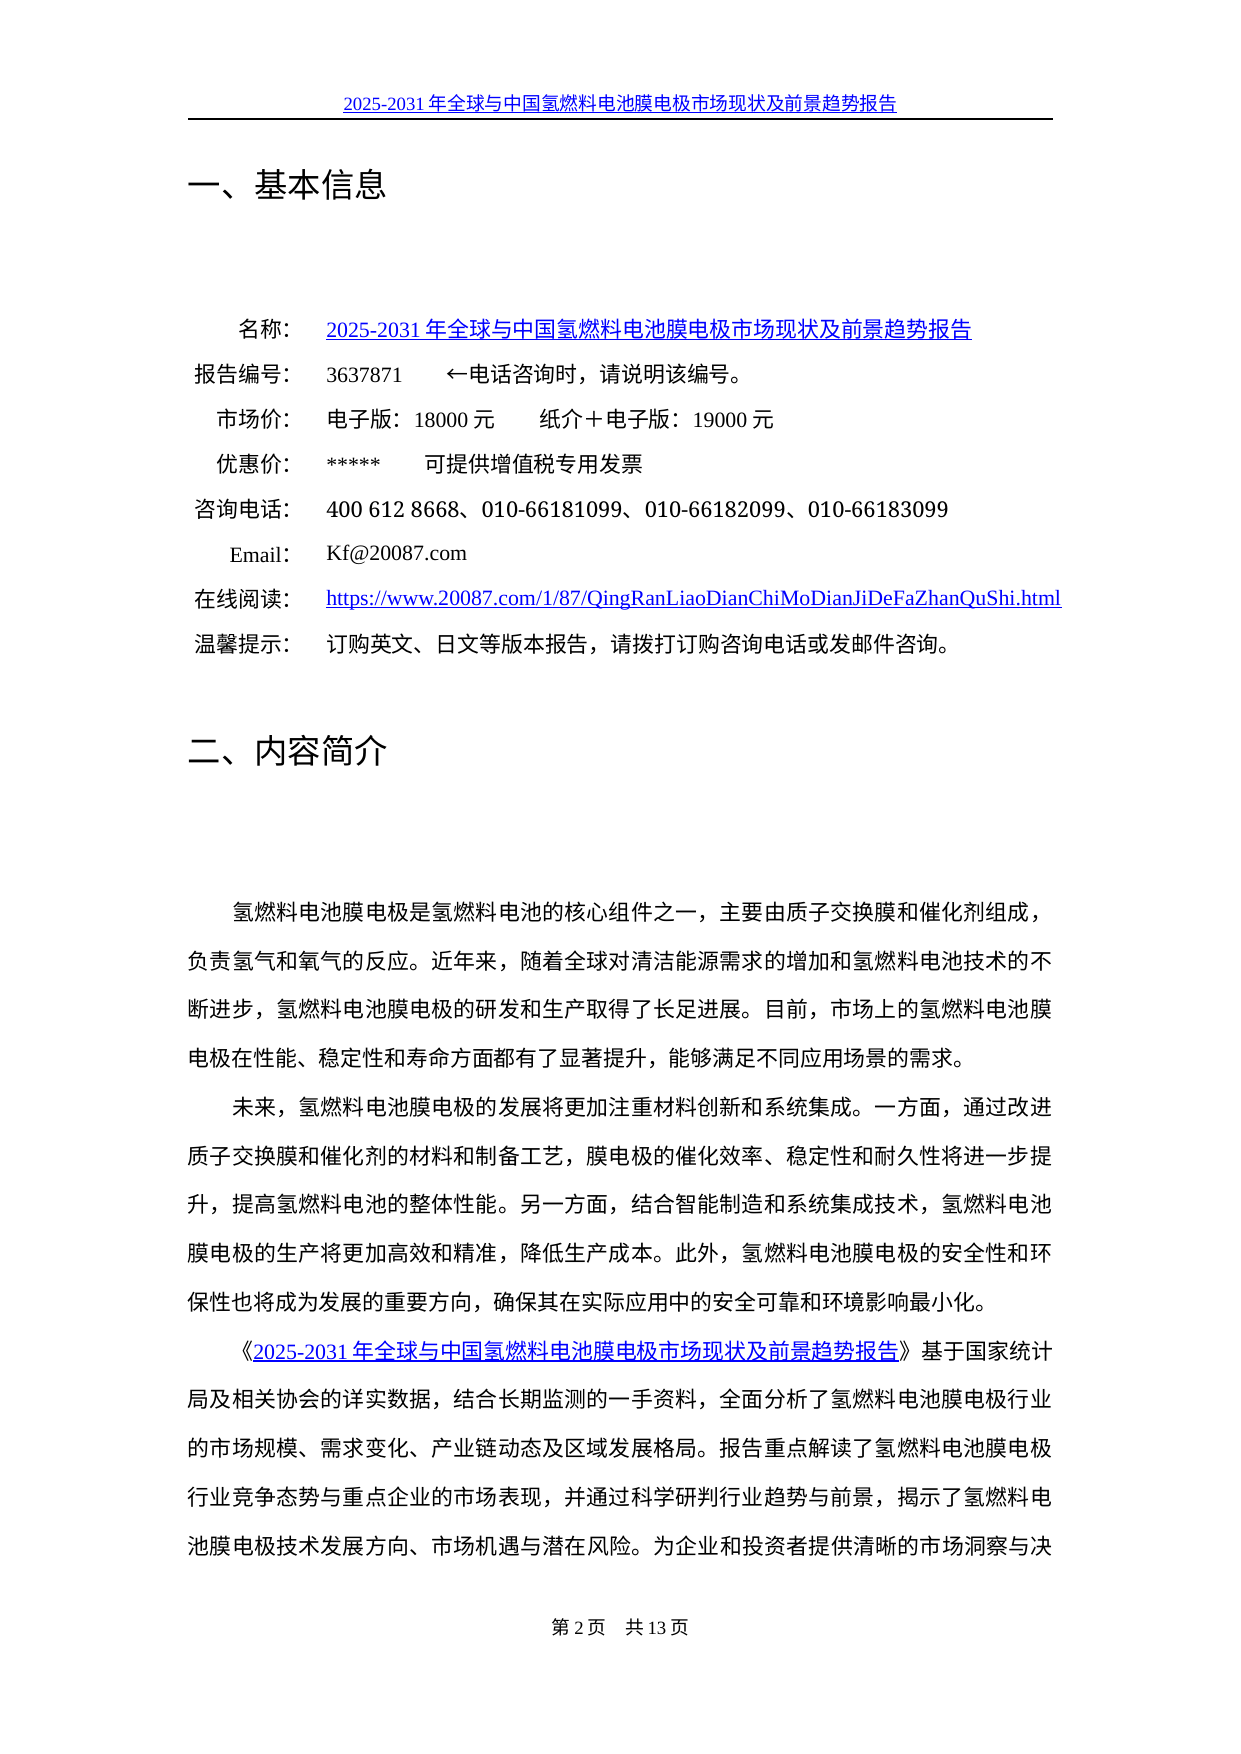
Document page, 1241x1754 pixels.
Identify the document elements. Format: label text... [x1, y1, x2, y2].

title 二、内容简介 [187, 717, 1053, 782]
title 一、基本信息 [187, 150, 1053, 215]
table_cell 订购英文、日文等版本报告，请拨打订购咨询电话或发邮件咨询。 [315, 627, 1073, 672]
table_cell Kf@20087.com [315, 537, 1073, 582]
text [187, 894, 1053, 1561]
table_cell 市场价： [167, 402, 315, 447]
table_cell 在线阅读： [167, 582, 315, 627]
table_cell 咨询电话： [167, 492, 315, 537]
table_cell 400 612 8668、010-66181099、010-66182099、010-66183099 [315, 492, 1073, 537]
table_header 2025-2031年全球与中国氢燃料电池膜电极市场现状及前景趋势报告 [315, 312, 1073, 357]
table_cell 温馨提示： [167, 627, 315, 672]
table_cell 优惠价： [167, 447, 315, 492]
table_cell ***** 可提供增值税专用发票 [315, 447, 1073, 492]
table_cell 报告编号： [167, 357, 315, 402]
table_cell 电子版：18000 元 纸介＋电子版：19000 元 [315, 402, 1073, 447]
table_cell 3637871 ←电话咨询时，请说明该编号。 [315, 357, 1073, 402]
table_cell Email： [167, 537, 315, 582]
table_header 名称： [167, 312, 315, 357]
table_cell [315, 582, 1073, 627]
